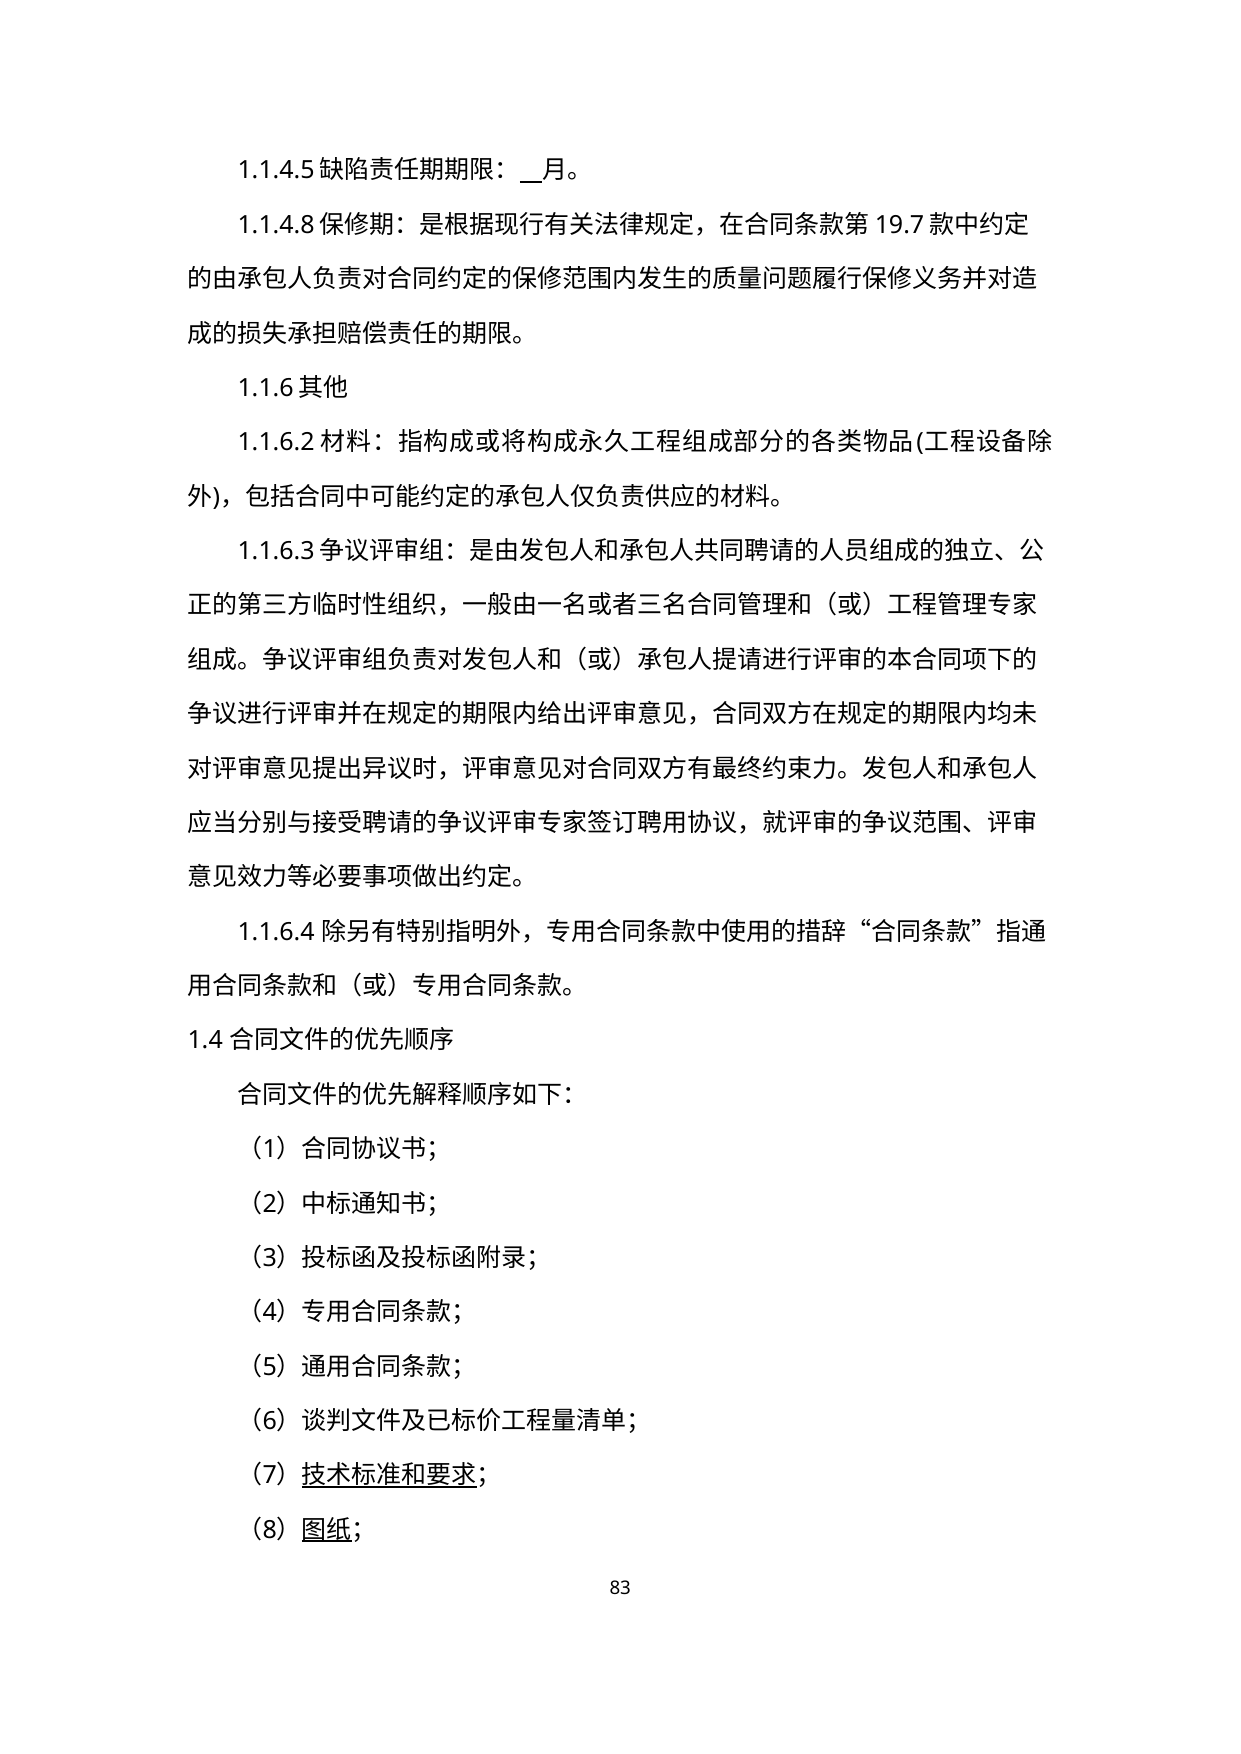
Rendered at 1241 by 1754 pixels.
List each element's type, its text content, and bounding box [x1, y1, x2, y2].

text 1.1.4.8保修期：是根据现行有关法律规定，在合同条款第19.7款中约定的由承包人负责对合同约定的保修范围内发生的质量问题履行保修义务并对造成的损失承担赔偿责任的期限。 [187, 204, 1053, 349]
text 1.1.4.5缺陷责任期期限： 月。 [187, 150, 1053, 186]
text 1.1.6.2材料：指构成或将构成永久工程组成部分的各类物品(工程设备除外)，包括合同中可能约定的承包人仅负责供应的材料。 [187, 422, 1053, 512]
text （3）投标函及投标函附录； [187, 1237, 1053, 1274]
text （1）合同协议书； [187, 1129, 1053, 1165]
text 1.1.6.4 除另有特别指明外，专用合同条款中使用的措辞“合同条款”指通用合同条款和（或）专用合同条款。 [187, 911, 1053, 1002]
text （4）专用合同条款； [187, 1292, 1053, 1328]
text （5）通用合同条款； [187, 1346, 1053, 1382]
text 1.4 合同文件的优先顺序 [187, 1020, 1053, 1056]
text 1.1.6.3争议评审组：是由发包人和承包人共同聘请的人员组成的独立、公正的第三方临时性组织，一般由一名或者三名合同管理和（或）工程管理专家组成。争议评审组负责对发包人和（或）承包人提请进行评审的本合同项下的争议进行评审并在规定的期限内给出评审意见，合同双方在规定的期限内均未对评审意见提出异议时，评审意见对合同双方有最终约束力。发包人和承包人应当分别与接受聘请的争议评审专家签订聘用协议，就评审的争议范围、评审意见效力等必要事项做出约定。 [187, 531, 1053, 893]
text 1.1.6其他 [187, 367, 1053, 404]
text （8）图纸； [187, 1509, 1053, 1546]
text （2）中标通知书； [187, 1183, 1053, 1219]
text （7）技术标准和要求； [187, 1455, 1053, 1491]
text 合同文件的优先解释顺序如下： [187, 1074, 1053, 1111]
text （6）谈判文件及已标价工程量清单； [187, 1401, 1053, 1437]
